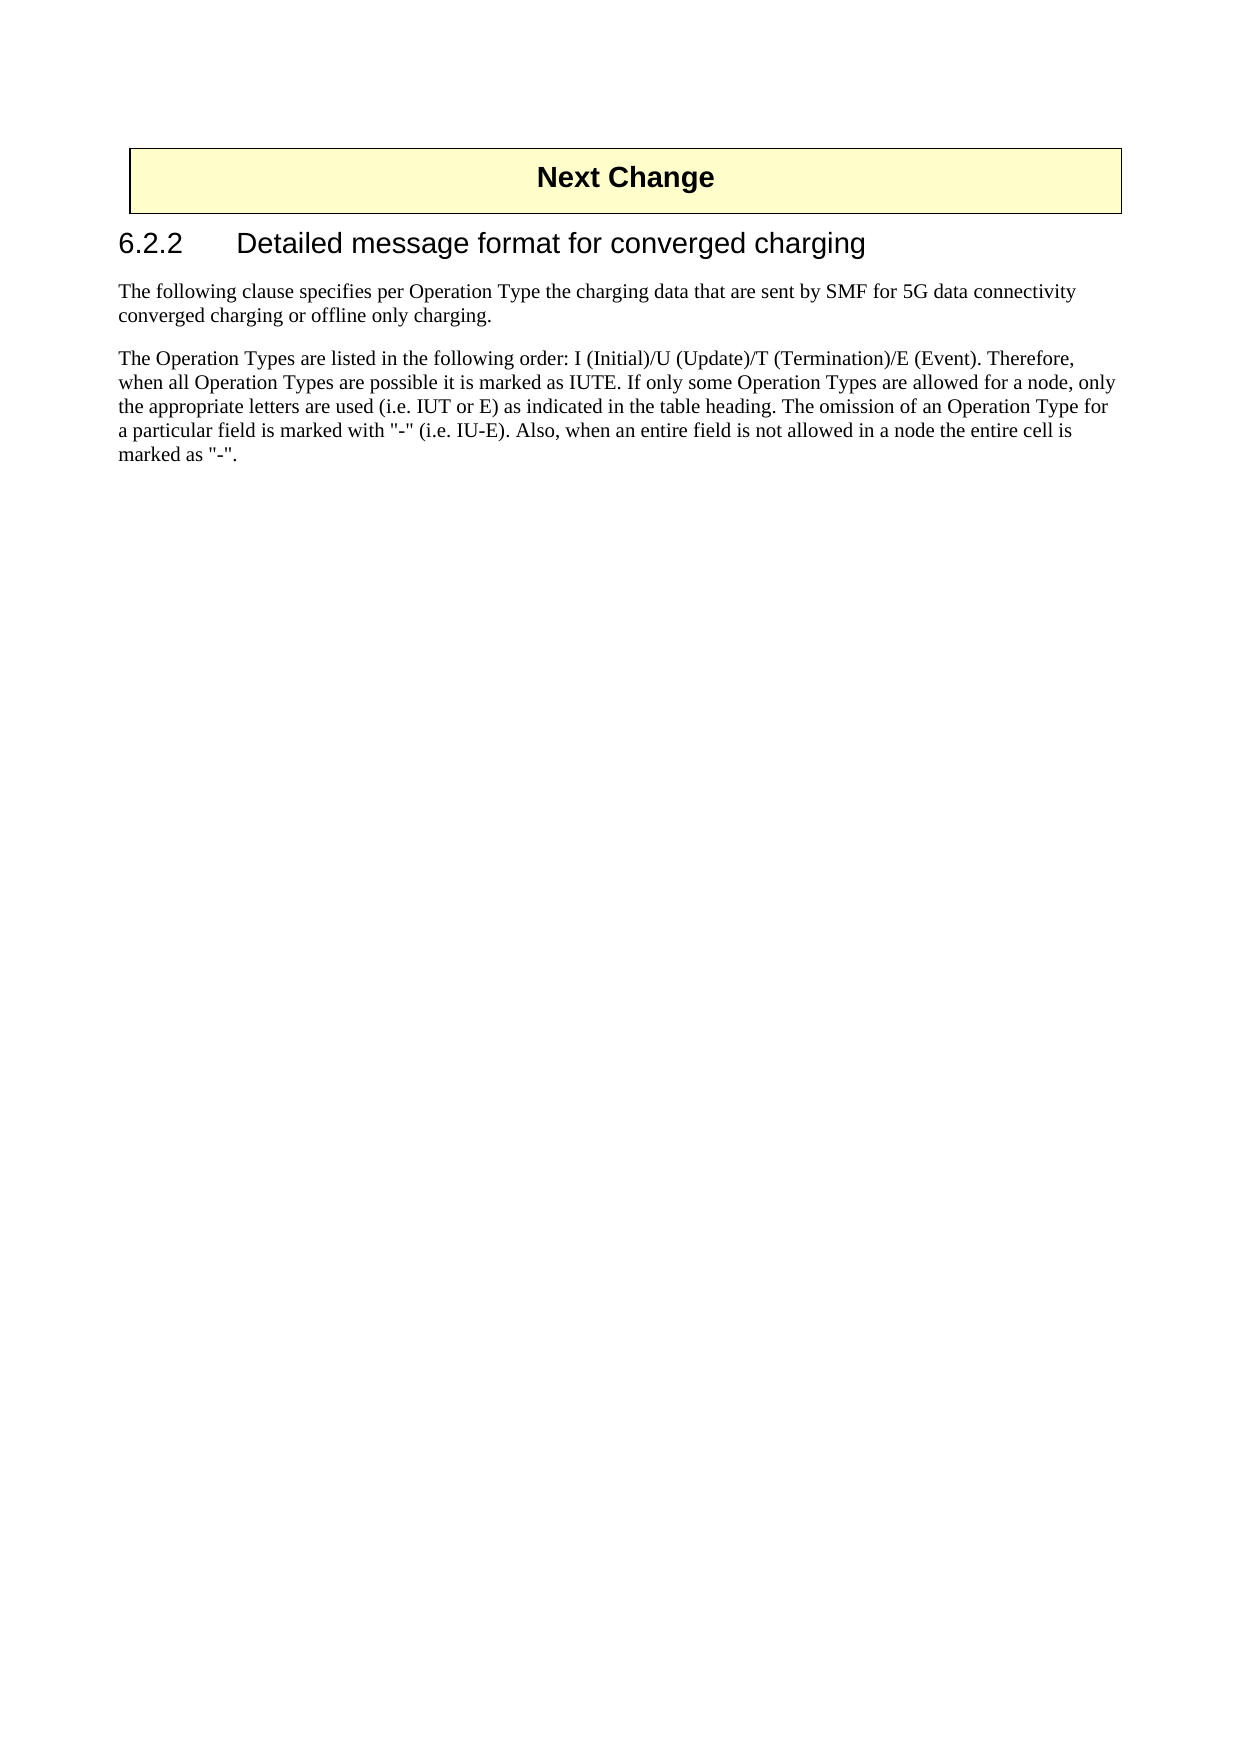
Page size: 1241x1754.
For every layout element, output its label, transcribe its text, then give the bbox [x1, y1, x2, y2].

table_header Next Change [131, 149, 1121, 213]
text The Operation Types are listed in the following order: I (Initial)/U (Update)/T (Termination)/E (Event). Therefore, when all Operation Types are possible it is marked as IUTE. If only some Operation Types are allowed for a node, only the appropriate letters are used (i.e. IUT or E) as indicated in the table heading. The omission of an Operation Type for a particular field is marked with "-" (i.e. IU-E). Also, when an entire field is not allowed in a node the entire cell is marked as "-". [118, 346, 1122, 466]
subtitle 6.2.2 Detailed message format for converged charging [118, 226, 1122, 260]
text The following clause specifies per Operation Type the charging data that are sent by SMF for 5G data connectivity converged charging or offline only charging. [118, 279, 1122, 327]
